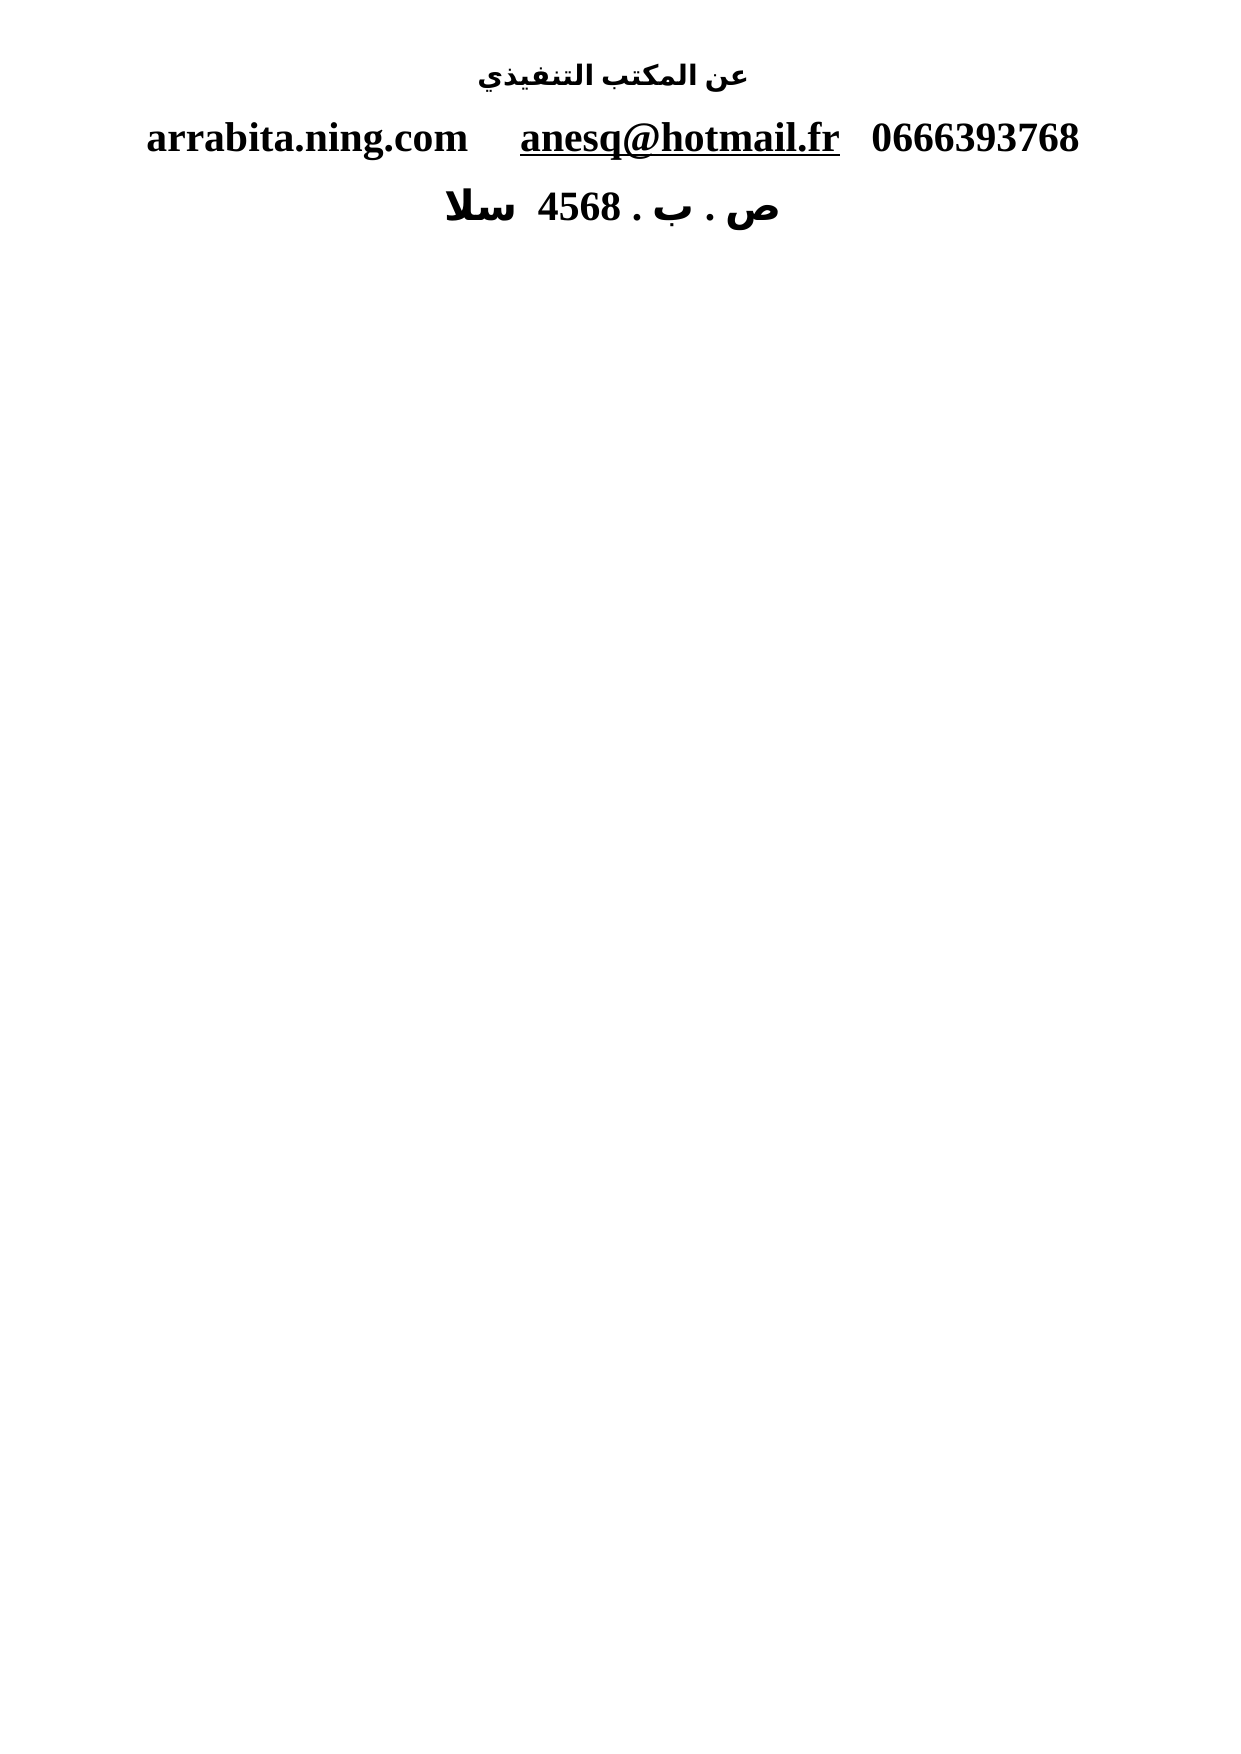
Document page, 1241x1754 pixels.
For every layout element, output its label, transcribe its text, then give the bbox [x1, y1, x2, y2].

text ص . ب . 4568 سلا [74, 181, 1152, 229]
text arrabita.ning.com anesq@hotmail.fr 0666393768 [74, 112, 1152, 160]
text عن المكتب التنفيذي [74, 59, 1152, 91]
